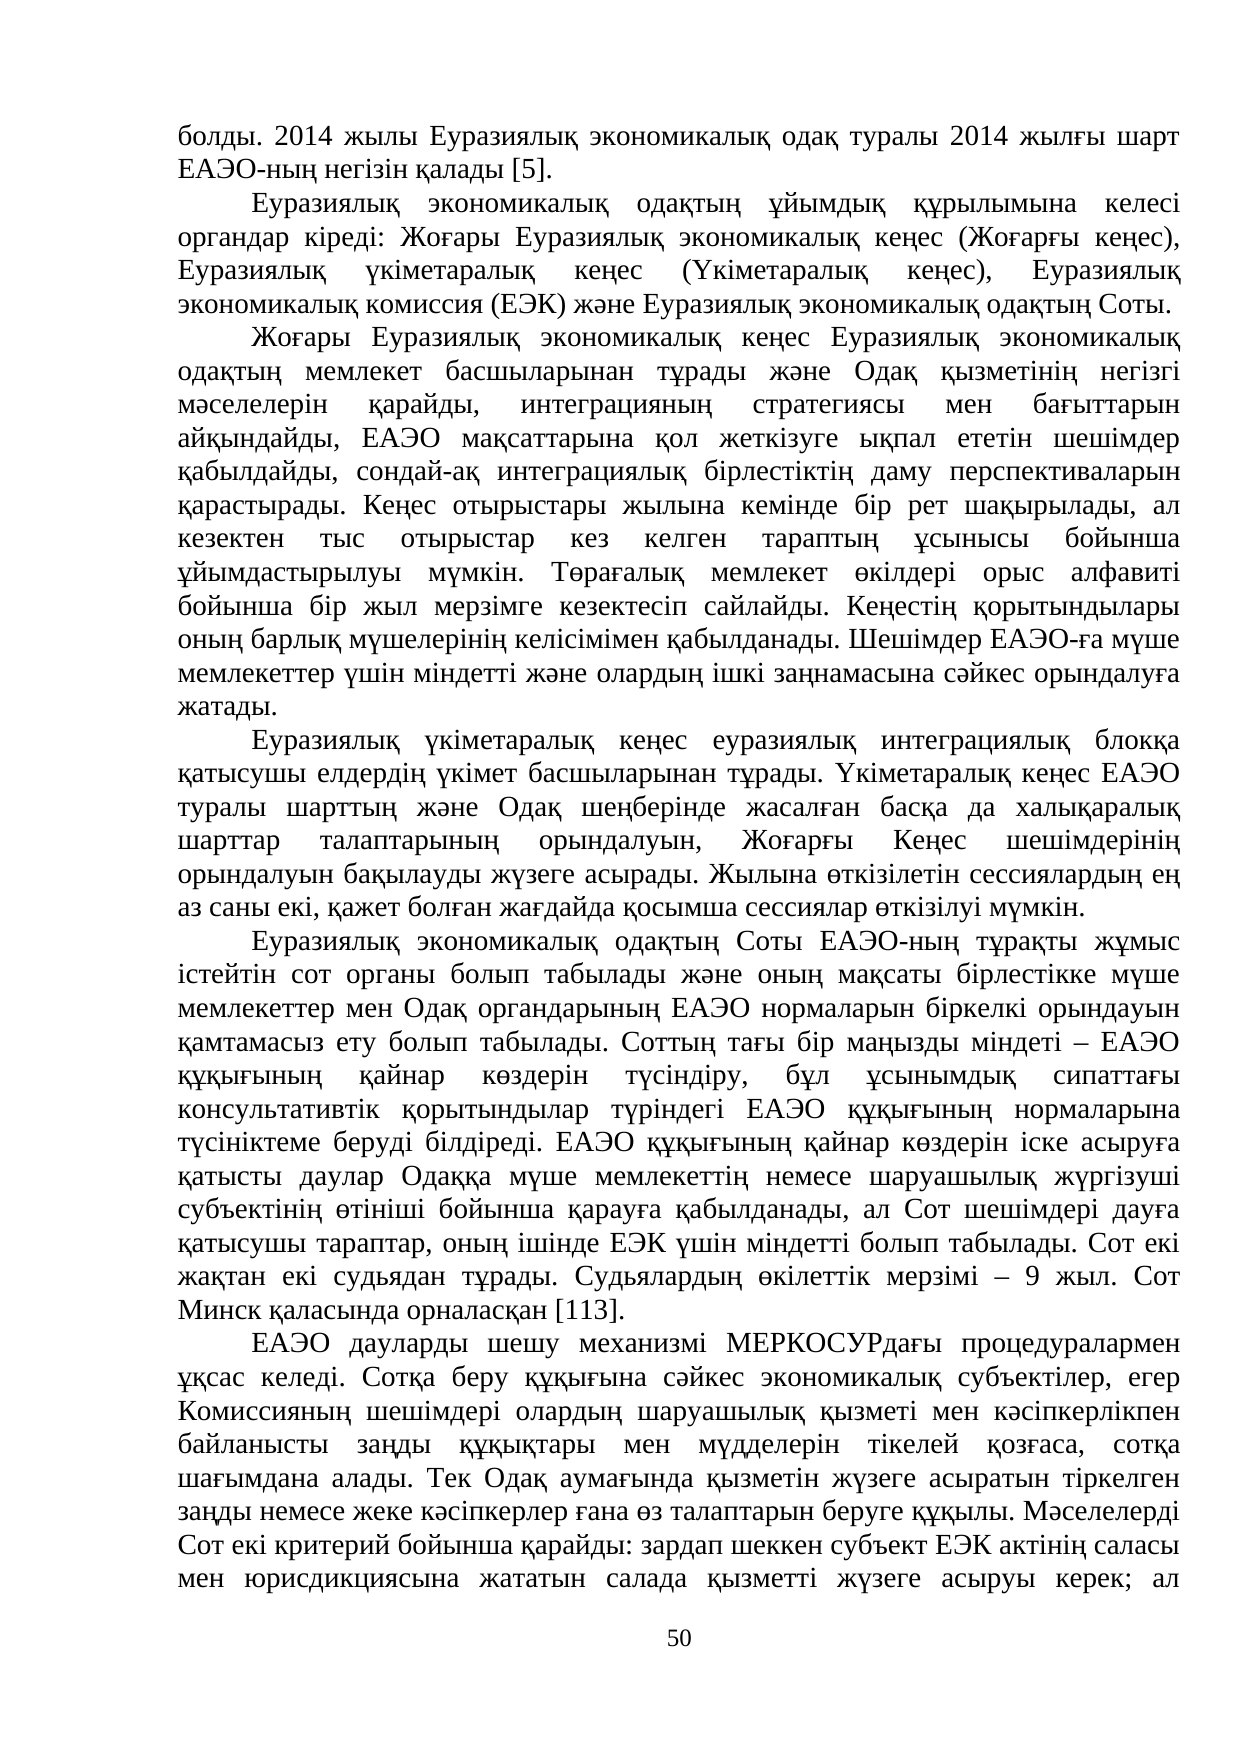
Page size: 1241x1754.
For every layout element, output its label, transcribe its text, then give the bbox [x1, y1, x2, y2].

text Жоғары Еуразиялық экономикалық кеңес Еуразиялық экономикалық одақтың мемлекет басшыларынан тұрады және Одақ қызметінің негізгі мәселелерін қарайды, интеграцияның стратегиясы мен бағыттарын айқындайды, ЕАЭО мақсаттарына қол жеткізуге ықпал ететін шешімдер қабылдайды, сондай-ақ интеграциялық бірлестіктің даму перспективаларын қарастырады. Кеңес отырыстары жылына кемінде бір рет шақырылады, ал кезектен тыс отырыстар кез келген тараптың ұсынысы бойынша ұйымдастырылуы мүмкін. Төрағалық мемлекет өкілдері орыс алфавиті бойынша бір жыл мерзімге кезектесіп сайлайды. Кеңестің қорытындылары оның барлық мүшелерінің келісімімен қабылданады. Шешiмдер ЕАЭО-ға мүше мемлекеттер үшiн мiндеттi және олардың iшкi заңнамасына сәйкес орындалуға жатады. [177, 319, 1181, 722]
text Еуразиялық экономикалық одақтың Соты ЕАЭО-ның тұрақты жұмыс істейтін сот органы болып табылады және оның мақсаты бірлестікке мүше мемлекеттер мен Одақ органдарының ЕАЭО нормаларын біркелкі орындауын қамтамасыз ету болып табылады. Соттың тағы бір маңызды міндеті – ЕАЭО құқығының қайнар көздерін түсіндіру, бұл ұсынымдық сипаттағы консультативтік қорытындылар түріндегі ЕАЭО құқығының нормаларына түсініктеме беруді білдіреді. ЕАЭО құқығының қайнар көздерін іске асыруға қатысты даулар Одаққа мүше мемлекеттің немесе шаруашылық жүргізуші субъектінің өтініші бойынша қарауға қабылданады, ал Сот шешімдері дауға қатысушы тараптар, оның ішінде ЕЭК үшін міндетті болып табылады. Сот екі жақтан екі судьядан тұрады. Судьялардың өкілеттік мерзімі – 9 жыл. Сот Минск қаласында орналасқан [113]. [177, 923, 1181, 1326]
text Еуразиялық үкіметаралық кеңес еуразиялық интеграциялық блокқа қатысушы елдердің үкімет басшыларынан тұрады. Үкіметаралық кеңес ЕАЭО туралы шарттың және Одақ шеңберінде жасалған басқа да халықаралық шарттар талаптарының орындалуын, Жоғарғы Кеңес шешімдерінің орындалуын бақылауды жүзеге асырады. Жылына өткізілетін сессиялардың ең аз саны екі, қажет болған жағдайда қосымша сессиялар өткізілуі мүмкін. [177, 722, 1181, 923]
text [177, 118, 1181, 185]
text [177, 1326, 1181, 1594]
text Еуразиялық экономикалық одақтың ұйымдық құрылымына келесі органдар кіреді: Жоғары Еуразиялық экономикалық кеңес (Жоғарғы кеңес), Еуразиялық үкіметаралық кеңес (Үкіметаралық кеңес), Еуразиялық экономикалық комиссия (ЕЭК) және Еуразиялық экономикалық одақтың Соты. [177, 185, 1181, 319]
